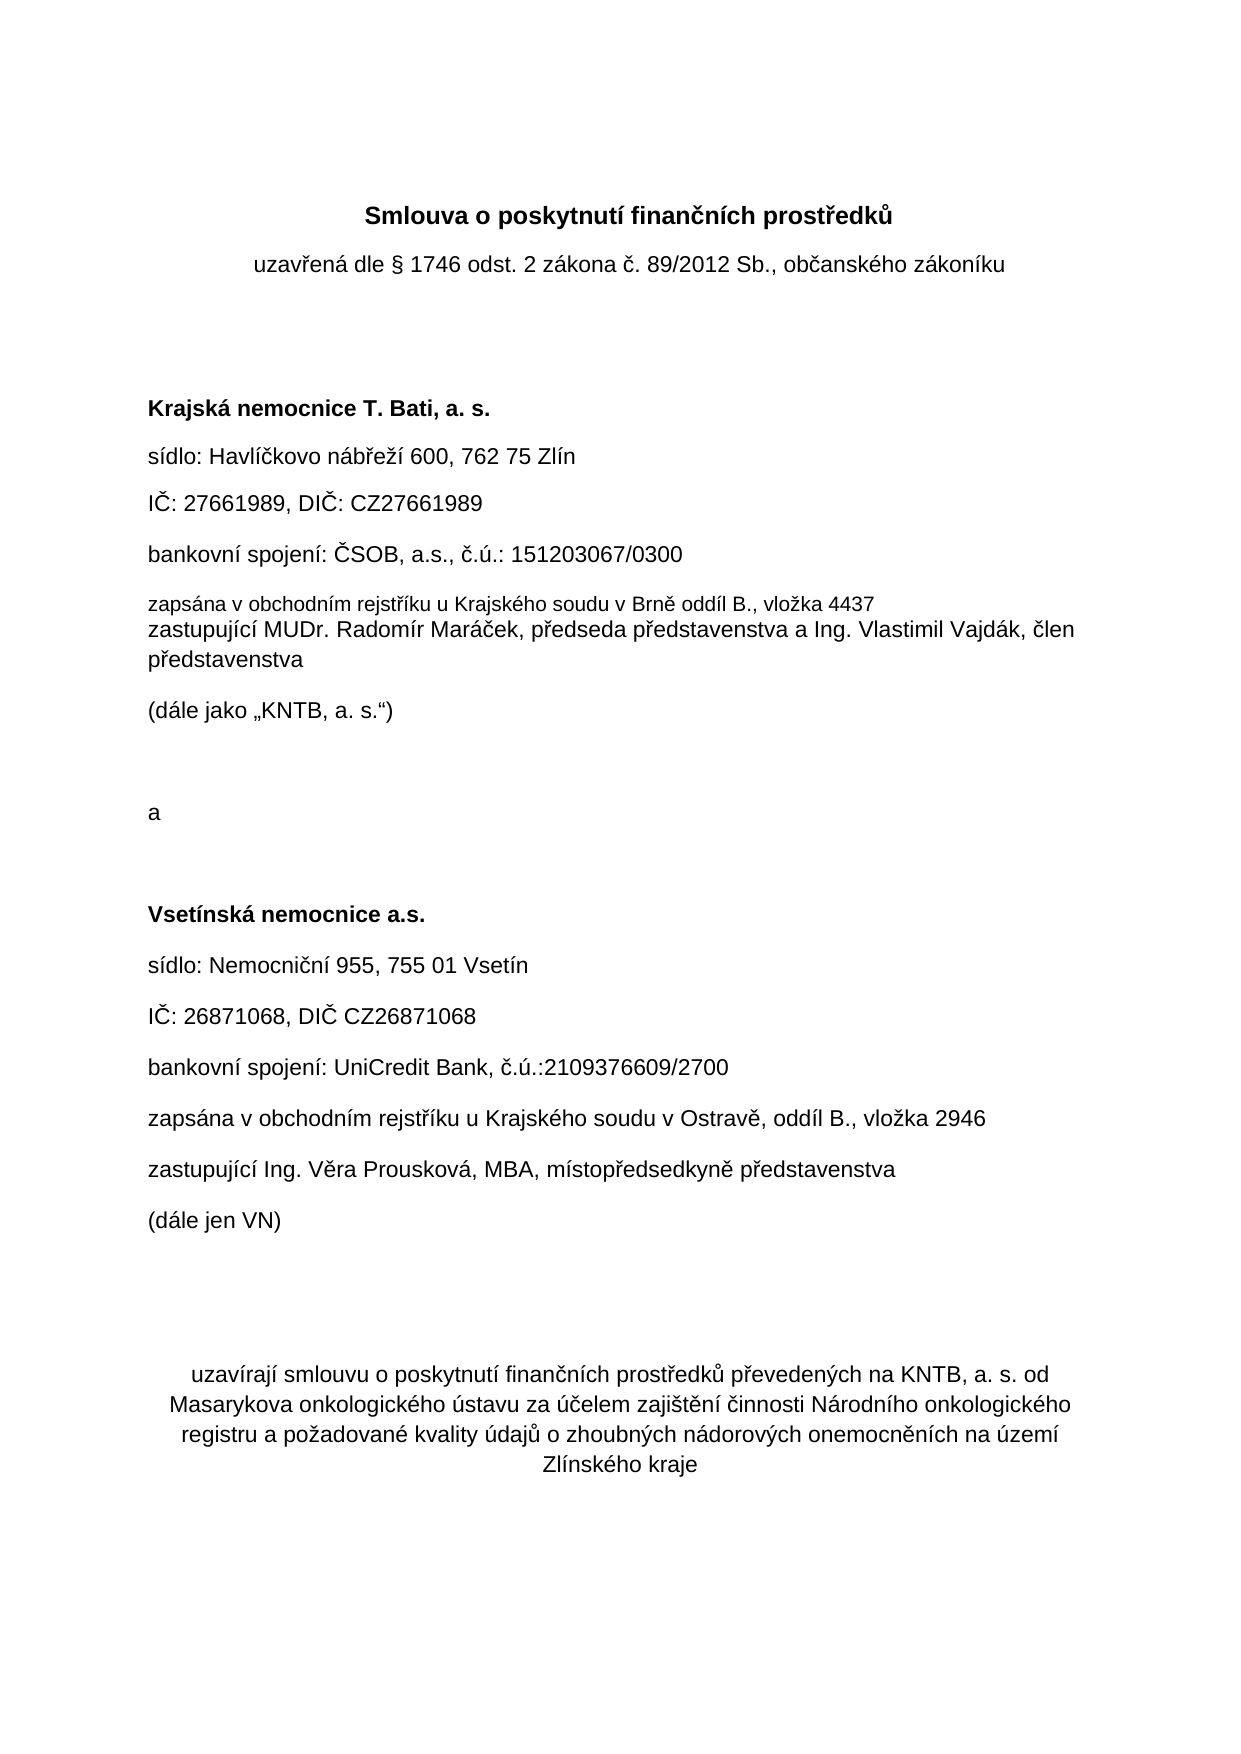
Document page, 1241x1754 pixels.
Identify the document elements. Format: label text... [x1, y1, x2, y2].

text zapsána v obchodním rejstříku u Krajského soudu v Brně oddíl B., vložka 4437 [148, 592, 1093, 616]
text IČ: 26871068, DIČ CZ26871068 [148, 1003, 1093, 1030]
text zastupující Ing. Věra Prousková, MBA, místopředsedkyně představenstva [148, 1156, 1093, 1183]
text sídlo: Nemocniční 955, 755 01 Vsetín [148, 952, 1093, 979]
text a [148, 799, 1093, 826]
text bankovní spojení: UniCredit Bank, č.ú.:2109376609/2700 [148, 1054, 1093, 1081]
text zapsána v obchodním rejstříku u Krajského soudu v Ostravě, oddíl B., vložka 2946 [148, 1105, 1093, 1132]
text (dále jako „KNTB, a. s.“) [148, 697, 1093, 723]
text zastupující MUDr. Radomír Maráček, předseda představenstva a Ing. Vlastimil Vajdák, člen představenstva [148, 616, 1093, 672]
text Vsetínská nemocnice a.s. [148, 901, 1093, 928]
text (dále jen VN) [148, 1207, 1093, 1234]
text uzavřená dle § 1746 odst. 2 zákona č. 89/2012 Sb., občanského zákoníku [148, 250, 1111, 277]
text bankovní spojení: ČSOB, a.s., č.ú.: 151203067/0300 [148, 541, 1093, 567]
text uzavírají smlouvu o poskytnutí finančních prostředků převedených na KNTB, a. s. od Masarykova onkologického ústavu za účelem zajištění činnosti Národního onkologického registru a požadované kvality údajů o zhoubných nádorových onemocněních na území Zlínského kraje [148, 1361, 1093, 1478]
text Smlouva o poskytnutí finančních prostředků [148, 201, 1111, 229]
text Krajská nemocnice T. Bati, a. s. [148, 394, 1111, 421]
text sídlo: Havlíčkovo nábřeží 600, 762 75 Zlín [148, 442, 1111, 469]
text IČ: 27661989, DIČ: CZ27661989 [148, 490, 1093, 516]
